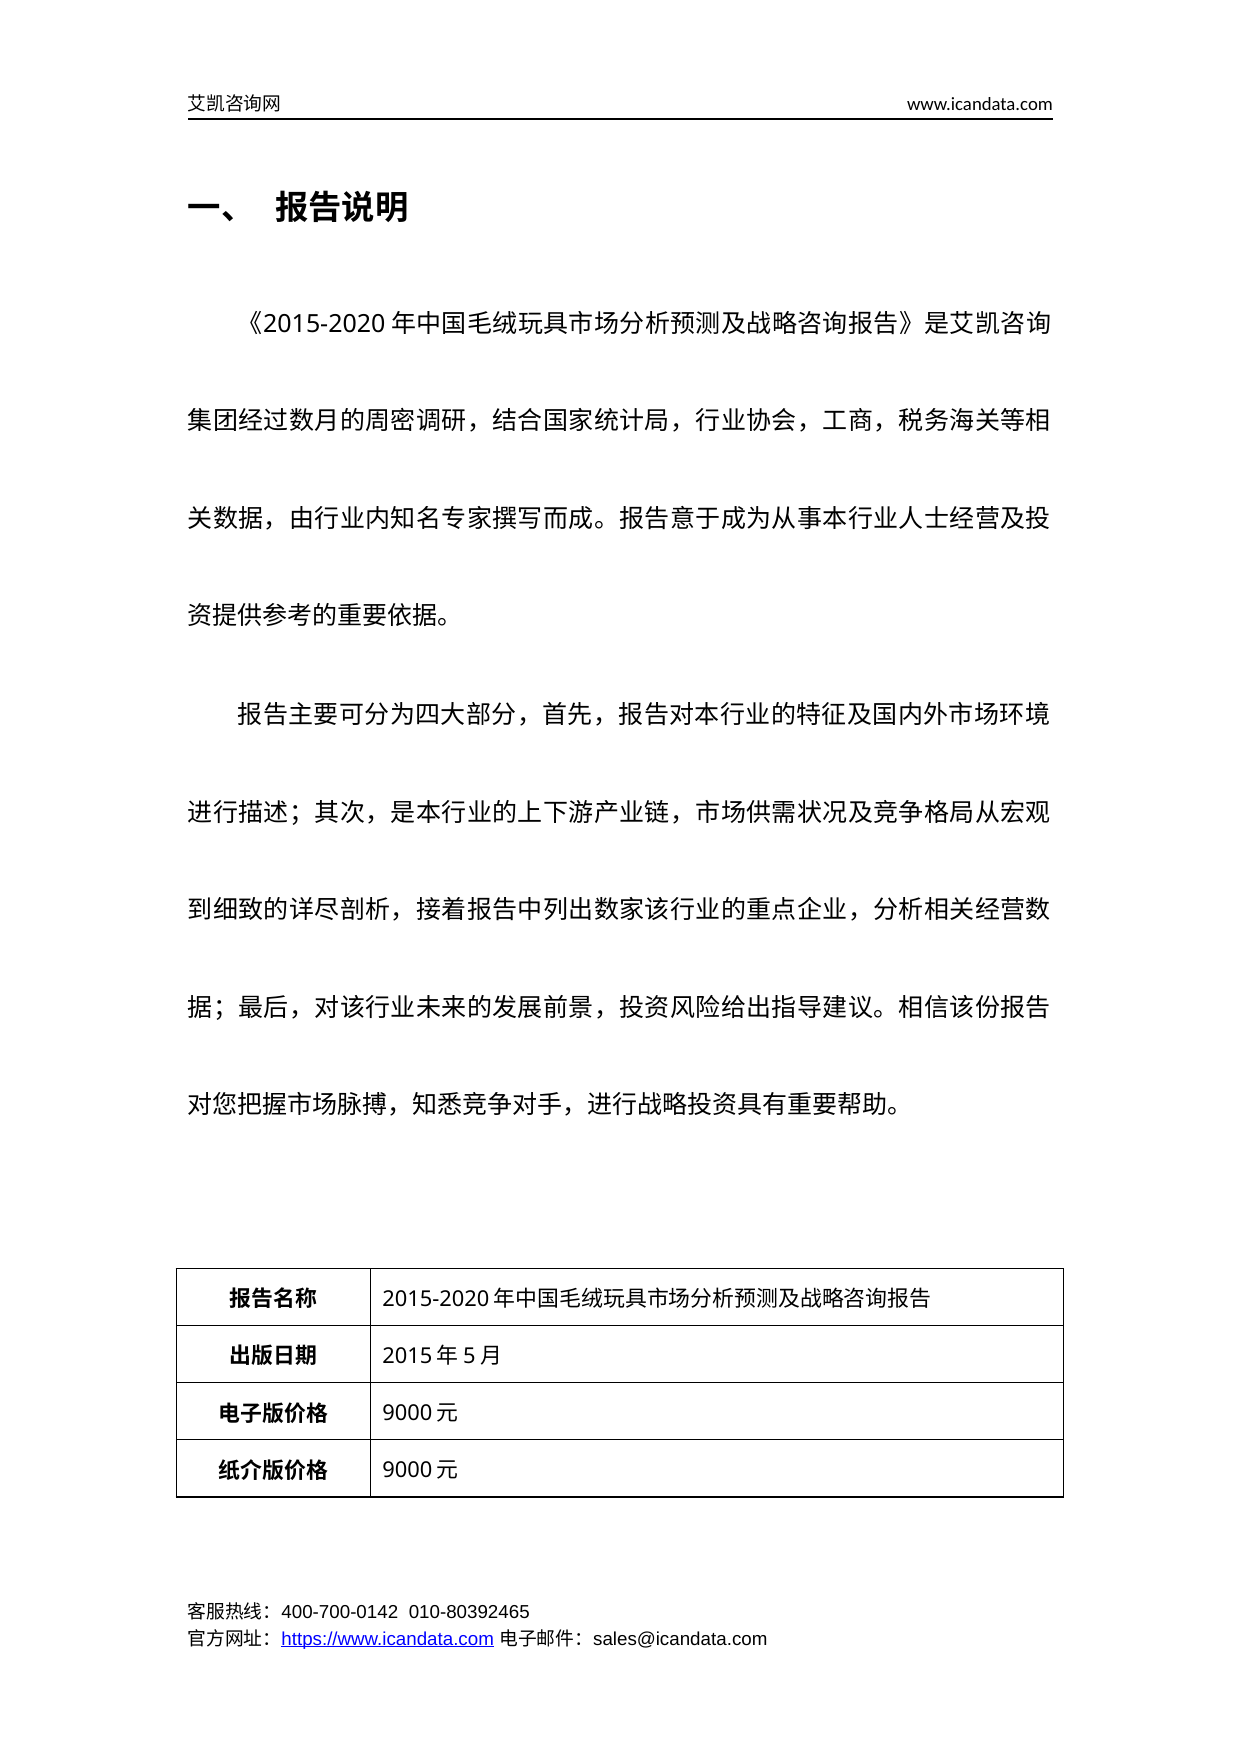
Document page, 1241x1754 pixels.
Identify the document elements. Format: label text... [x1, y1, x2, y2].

text 《2015-2020年中国毛绒玩具市场分析预测及战略咨询报告》是艾凯咨询集团经过数月的周密调研，结合国家统计局，行业协会，工商，税务海关等相关数据，由行业内知名专家撰写而成。报告意于成为从事本行业人士经营及投资提供参考的重要依据。 [187, 289, 1053, 646]
table_cell 出版日期 [177, 1326, 370, 1382]
table_cell 2015年5月 [371, 1326, 1063, 1382]
table_header 报告名称 [177, 1269, 370, 1325]
table_cell 9000元 [371, 1383, 1063, 1439]
table_cell 电子版价格 [177, 1383, 370, 1439]
table_cell 纸介版价格 [177, 1440, 370, 1496]
table_cell 9000元 [371, 1440, 1063, 1496]
subtitle 报告说明 [187, 172, 1053, 237]
text 报告主要可分为四大部分，首先，报告对本行业的特征及国内外市场环境进行描述；其次，是本行业的上下游产业链，市场供需状况及竞争格局从宏观到细致的详尽剖析，接着报告中列出数家该行业的重点企业，分析相关经营数据；最后，对该行业未来的发展前景，投资风险给出指导建议。相信该份报告对您把握市场脉搏，知悉竞争对手，进行战略投资具有重要帮助。 [187, 681, 1053, 1136]
table_header 2015-2020年中国毛绒玩具市场分析预测及战略咨询报告 [371, 1269, 1063, 1325]
